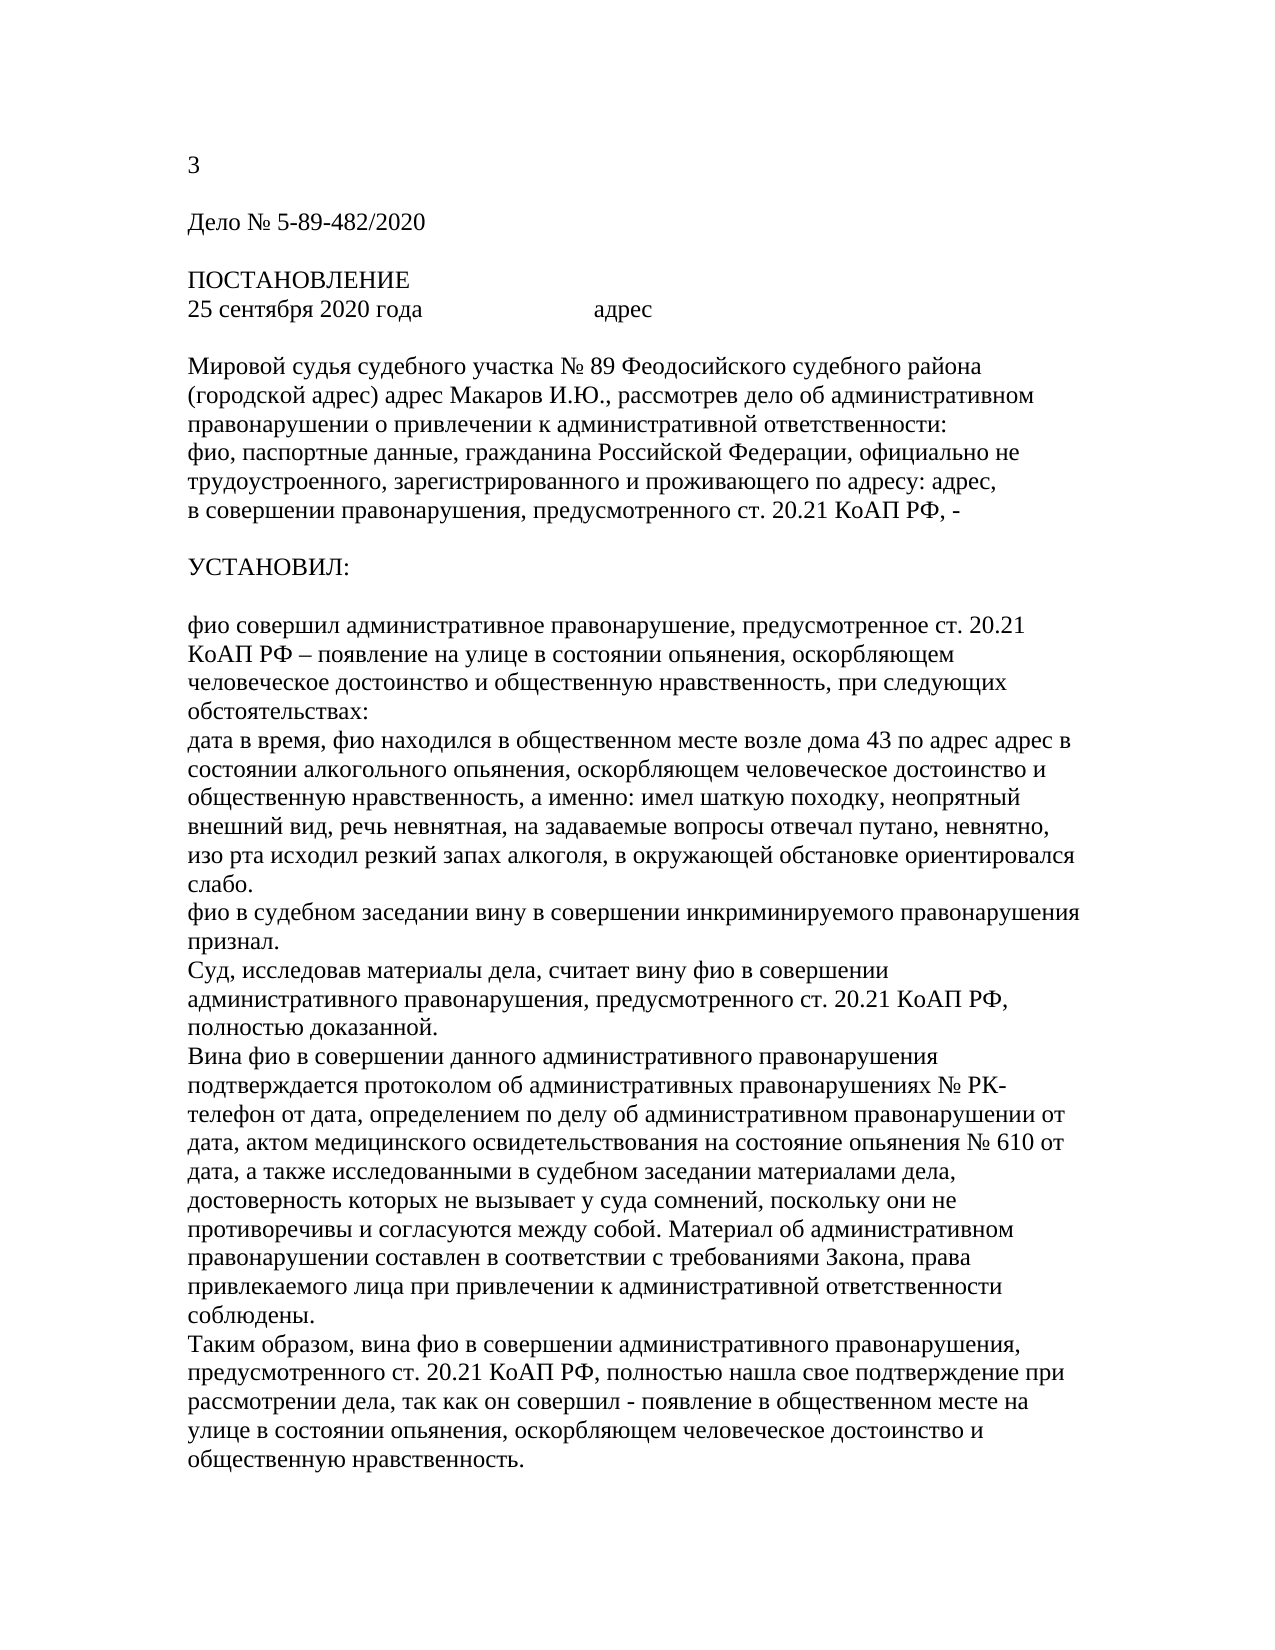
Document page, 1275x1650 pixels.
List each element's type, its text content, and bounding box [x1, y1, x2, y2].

text Дело № 5-89-482/2020 [187, 207, 1087, 236]
text фио совершил административное правонарушение, предусмотренное ст. 20.21 КоАП РФ – появление на улице в состоянии опьянения, оскорбляющем человеческое достоинство и общественную нравственность, при следующих обстоятельствах: [187, 610, 1087, 725]
text 25 сентября 2020 года адрес [187, 294, 1087, 322]
text в совершении правонарушения, предусмотренного ст. 20.21 КоАП РФ, - [187, 495, 1087, 524]
text дата в время, фио находился в общественном месте возле дома 43 по адрес адрес в состоянии алкогольного опьянения, оскорбляющем человеческое достоинство и общественную нравственность, а именно: имел шаткую походку, неопрятный внешний вид, речь невнятная, на задаваемые вопросы отвечал путано, невнятно, изо рта исходил резкий запах алкоголя, в окружающей обстановке ориентировался слабо. [187, 725, 1087, 897]
text Мировой судья судебного участка № 89 Феодосийского судебного района (городской адрес) адрес Макаров И.Ю., рассмотрев дело об административном правонарушении о привлечении к административной ответственности: [187, 351, 1087, 437]
text ПОСТАНОВЛЕНИЕ [187, 265, 1087, 294]
text фио, паспортные данные, гражданина Российской Федерации, официально не трудоустроенного, зарегистрированного и проживающего по адресу: адрес, [187, 437, 1087, 495]
text Таким образом, вина фио в совершении административного правонарушения, предусмотренного ст. 20.21 КоАП РФ, полностью нашла свое подтверждение при рассмотрении дела, так как он совершил - появление в общественном месте на улице в состоянии опьянения, оскорбляющем человеческое достоинство и общественную нравственность. [187, 1329, 1087, 1472]
text Суд, исследовав материалы дела, считает вину фио в совершении административного правонарушения, предусмотренного ст. 20.21 КоАП РФ, полностью доказанной. [187, 955, 1087, 1041]
text Вина фио в совершении данного административного правонарушения подтверждается протоколом об административных правонарушениях № РК-телефон от дата, определением по делу об административном правонарушении от дата, актом медицинского освидетельствования на состояние опьянения № 610 от дата, а также исследованными в судебном заседании материалами дела, достоверность которых не вызывает у суда сомнений, поскольку они не противоречивы и согласуются между собой. Материал об административном правонарушении составлен в соответствии с требованиями Закона, права привлекаемого лица при привлечении к административной ответственности соблюдены. [187, 1041, 1087, 1329]
text 3 [187, 150, 1087, 179]
text УСТАНОВИЛ: [187, 552, 1087, 581]
text фио в судебном заседании вину в совершении инкриминируемого правонарушения признал. [187, 897, 1087, 955]
